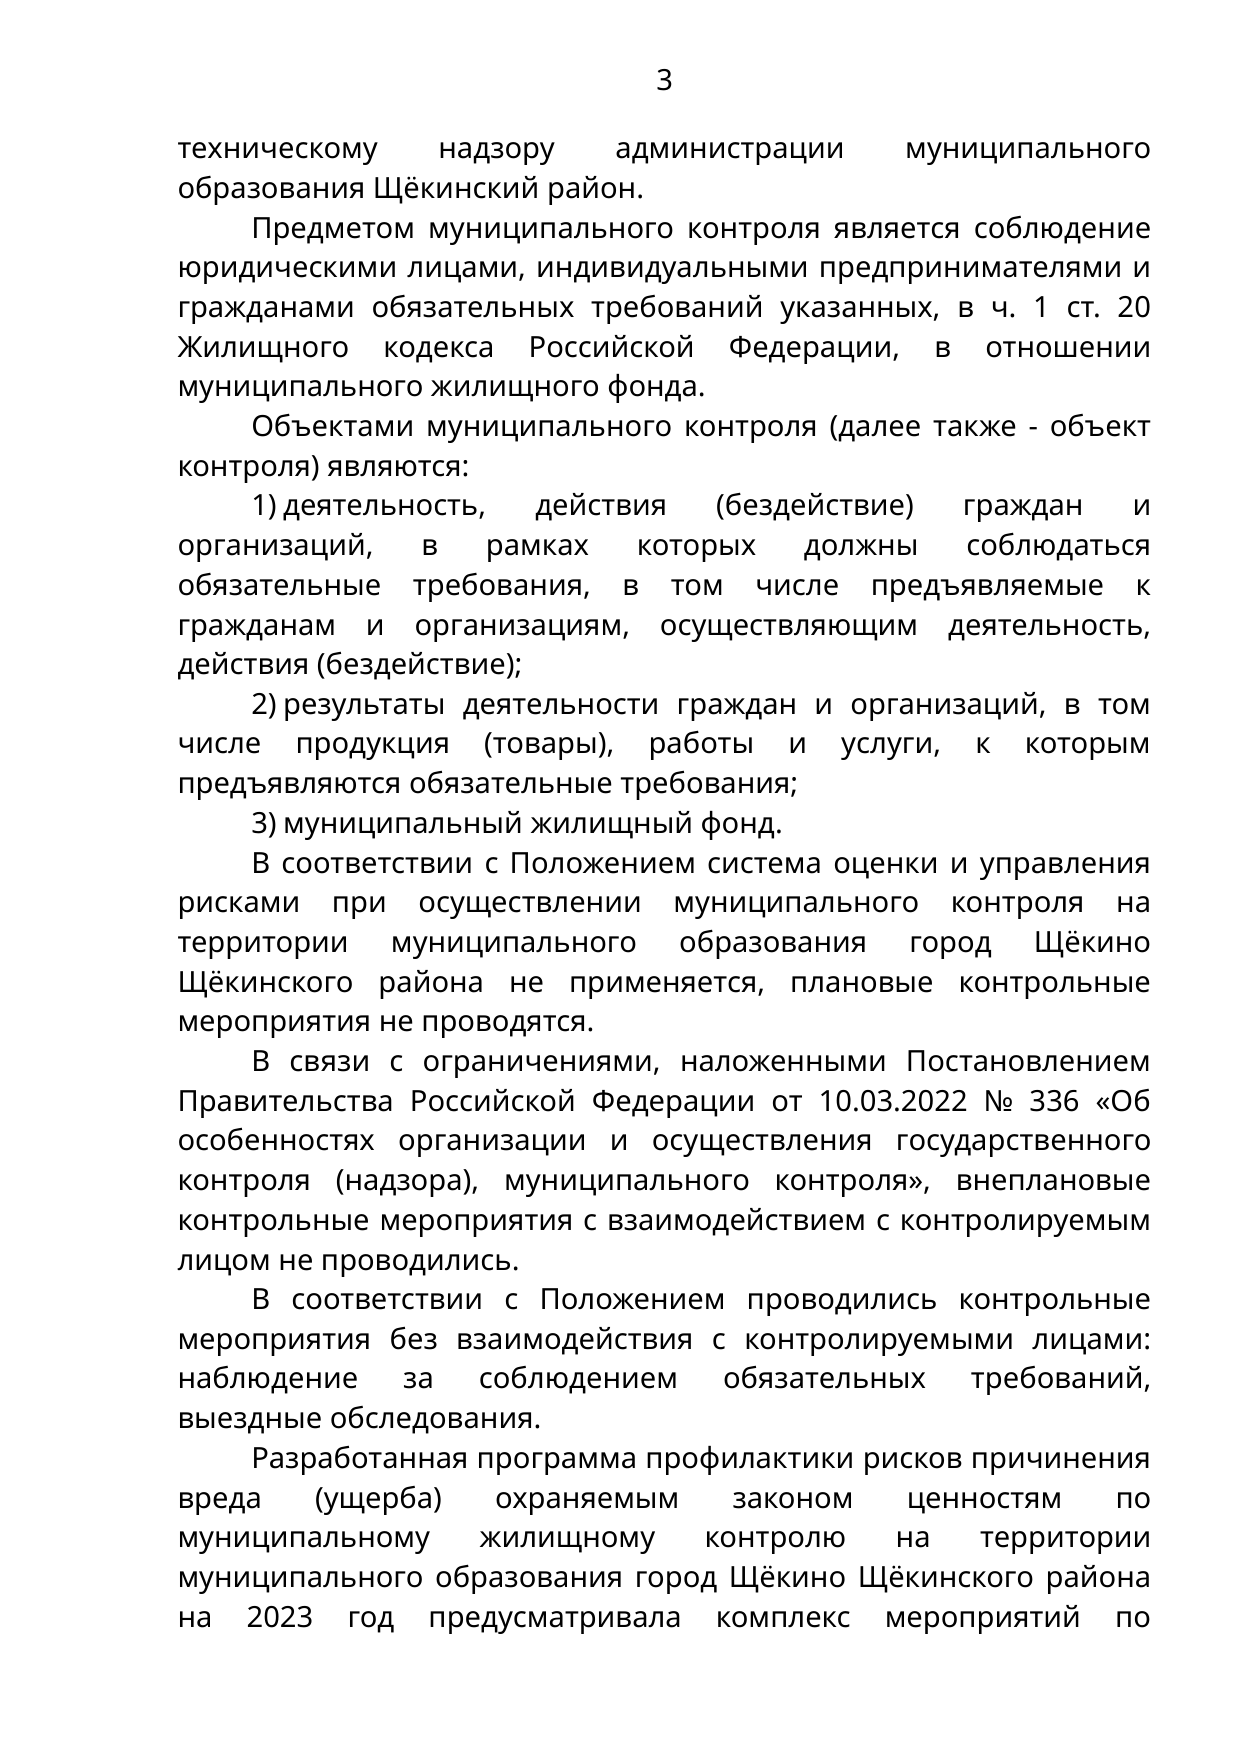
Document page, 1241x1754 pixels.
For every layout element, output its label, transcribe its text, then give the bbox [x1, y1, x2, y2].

text В связи с ограничениями, наложенными Постановлением Правительства Российской Федерации от 10.03.2022 № 336 «Об особенностях организации и осуществления государственного контроля (надзора), муниципального контроля», внеплановые контрольные мероприятия с взаимодействием с контролируемым лицом не проводились. [177, 1040, 1152, 1278]
text В соответствии с Положением система оценки и управления рисками при осуществлении муниципального контроля на территории муниципального образования город Щёкино Щёкинского района не применяется, плановые контрольные мероприятия не проводятся. [177, 842, 1152, 1040]
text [177, 1437, 1152, 1636]
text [177, 127, 1152, 207]
text 1) деятельность, действия (бездействие) граждан и организаций, в рамках которых должны соблюдаться обязательные требования, в том числе предъявляемые к гражданам и организациям, осуществляющим деятельность, действия (бездействие); [177, 485, 1152, 683]
text Объектами муниципального контроля (далее также - объект контроля) являются: [177, 405, 1152, 485]
text Предметом муниципального контроля является соблюдение юридическими лицами, индивидуальными предпринимателями и гражданами обязательных требований указанных, в ч. 1 ст. 20 Жилищного кодекса Российской Федерации, в отношении муниципального жилищного фонда. [177, 207, 1152, 405]
text В соответствии с Положением проводились контрольные мероприятия без взаимодействия с контролируемыми лицами: наблюдение за соблюдением обязательных требований, выездные обследования. [177, 1278, 1152, 1437]
text 2) результаты деятельности граждан и организаций, в том числе продукция (товары), работы и услуги, к которым предъявляются обязательные требования; [177, 683, 1152, 802]
text 3) муниципальный жилищный фонд. [177, 802, 1152, 842]
